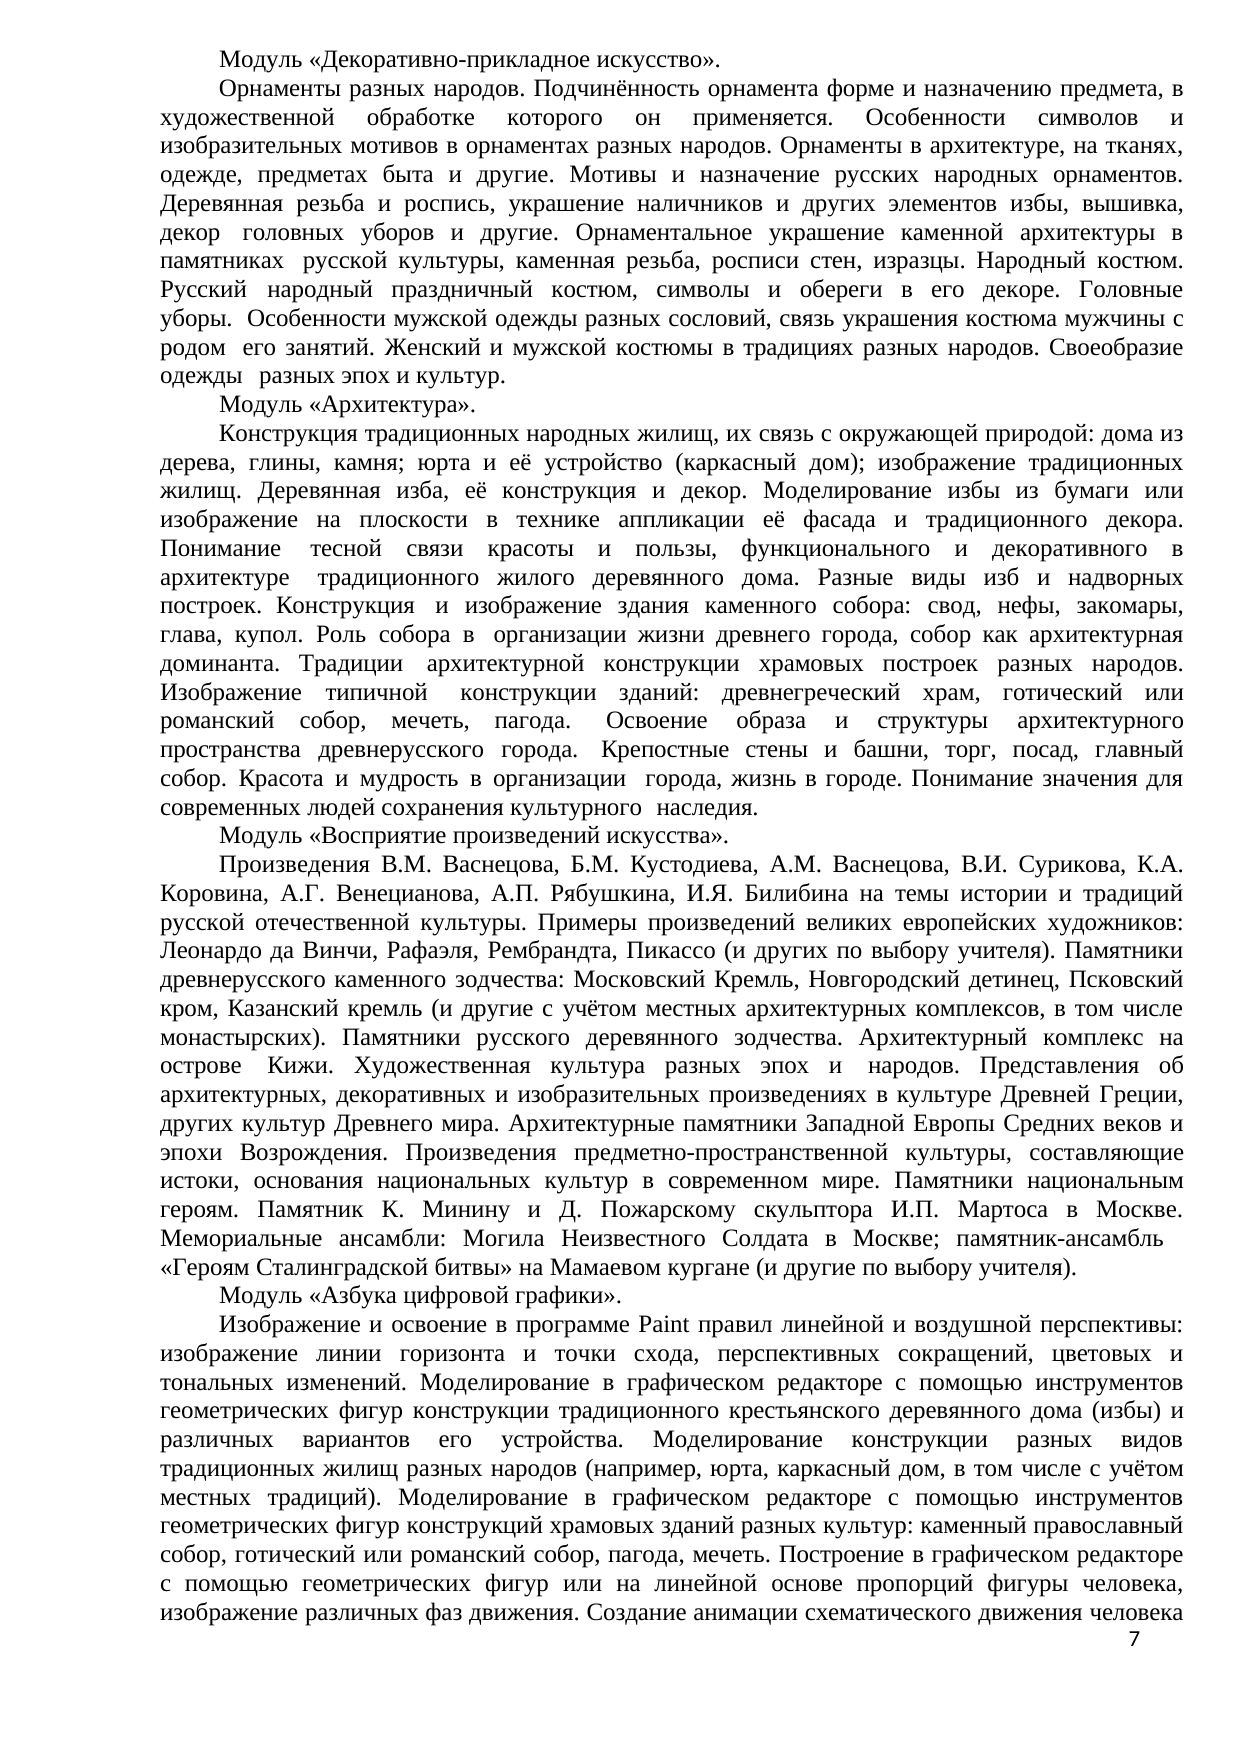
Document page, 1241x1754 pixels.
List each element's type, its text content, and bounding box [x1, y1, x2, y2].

text «Героям Сталинградской битвы» на Мамаевом кургане (и другие по выбору учителя). [160, 1252, 1196, 1281]
text Произведения В.М. Васнецова, Б.М. Кустодиева, А.М. Васнецова, В.И. Сурикова, К.А. Коровина, А.Г. Венецианова, А.П. Рябушкина, И.Я. Билибина на темы истории и традиций русской отечественной культуры. Примеры произведений великих европейских художников: Леонардо да Винчи, Рафаэля, Рембрандта, Пикассо (и других по выбору учителя). Памятники древнерусского каменного зодчества: Московский Кремль, Новгородский детинец, Псковский кром, Казанский кремль (и другие с учётом местных архитектурных комплексов, в том числе монастырских). Памятники русского деревянного зодчества. Архитектурный комплекс на острове Кижи. Художественная культура разных эпох и народов. Представления об архитектурных, декоративных и изобразительных произведениях в культуре Древней Греции, других культур Древнего мира. Архитектурные памятники Западной Европы Средних веков и эпохи Возрождения. Произведения предметно-пространственной культуры, составляющие истоки, основания национальных культур в современном мире. Памятники национальным героям. Памятник К. Минину и Д. Пожарскому скульптора И.П. Мартоса в Москве. Мемориальные ансамбли: Могила Неизвестного Солдата в Москве; памятник-ансамбль [160, 849, 1184, 1252]
text Модуль «Архитектура». [219, 389, 1196, 418]
text Модуль «Азбука цифровой графики». [219, 1281, 1196, 1309]
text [160, 1309, 1184, 1626]
text Модуль «Декоративно-прикладное искусство». [219, 44, 1196, 73]
text Модуль «Восприятие произведений искусства». [219, 821, 1196, 849]
text Конструкция традиционных народных жилищ, их связь с окружающей природой: дома из дерева, глины, камня; юрта и её устройство (каркасный дом); изображение традиционных жилищ. Деревянная изба, её конструкция и декор. Моделирование избы из бумаги или изображение на плоскости в технике аппликации её фасада и традиционного декора. Понимание тесной связи красоты и пользы, функционального и декоративного в архитектуре традиционного жилого деревянного дома. Разные виды изб и надворных построек. Конструкция и изображение здания каменного собора: свод, нефы, закомары, глава, купол. Роль собора в организации жизни древнего города, собор как архитектурная доминанта. Традиции архитектурной конструкции храмовых построек разных народов. Изображение типичной конструкции зданий: древнегреческий храм, готический или романский собор, мечеть, пагода. Освоение образа и структуры архитектурного пространства древнерусского города. Крепостные стены и башни, торг, посад, главный собор. Красота и мудрость в организации города, жизнь в городе. Понимание значения для современных людей сохранения культурного наследия. [160, 418, 1184, 821]
text Орнаменты разных народов. Подчинённость орнамента форме и назначению предмета, в художественной обработке которого он применяется. Особенности символов и изобразительных мотивов в орнаментах разных народов. Орнаменты в архитектуре, на тканях, одежде, предметах быта и другие. Мотивы и назначение русских народных орнаментов. Деревянная резьба и роспись, украшение наличников и других элементов избы, вышивка, декор головных уборов и другие. Орнаментальное украшение каменной архитектуры в памятниках русской культуры, каменная резьба, росписи стен, изразцы. Народный костюм. Русский народный праздничный костюм, символы и обереги в его декоре. Головные уборы. Особенности мужской одежды разных сословий, связь украшения костюма мужчины с родом его занятий. Женский и мужской костюмы в традициях разных народов. Своеобразие одежды разных эпох и культур. [160, 73, 1184, 389]
